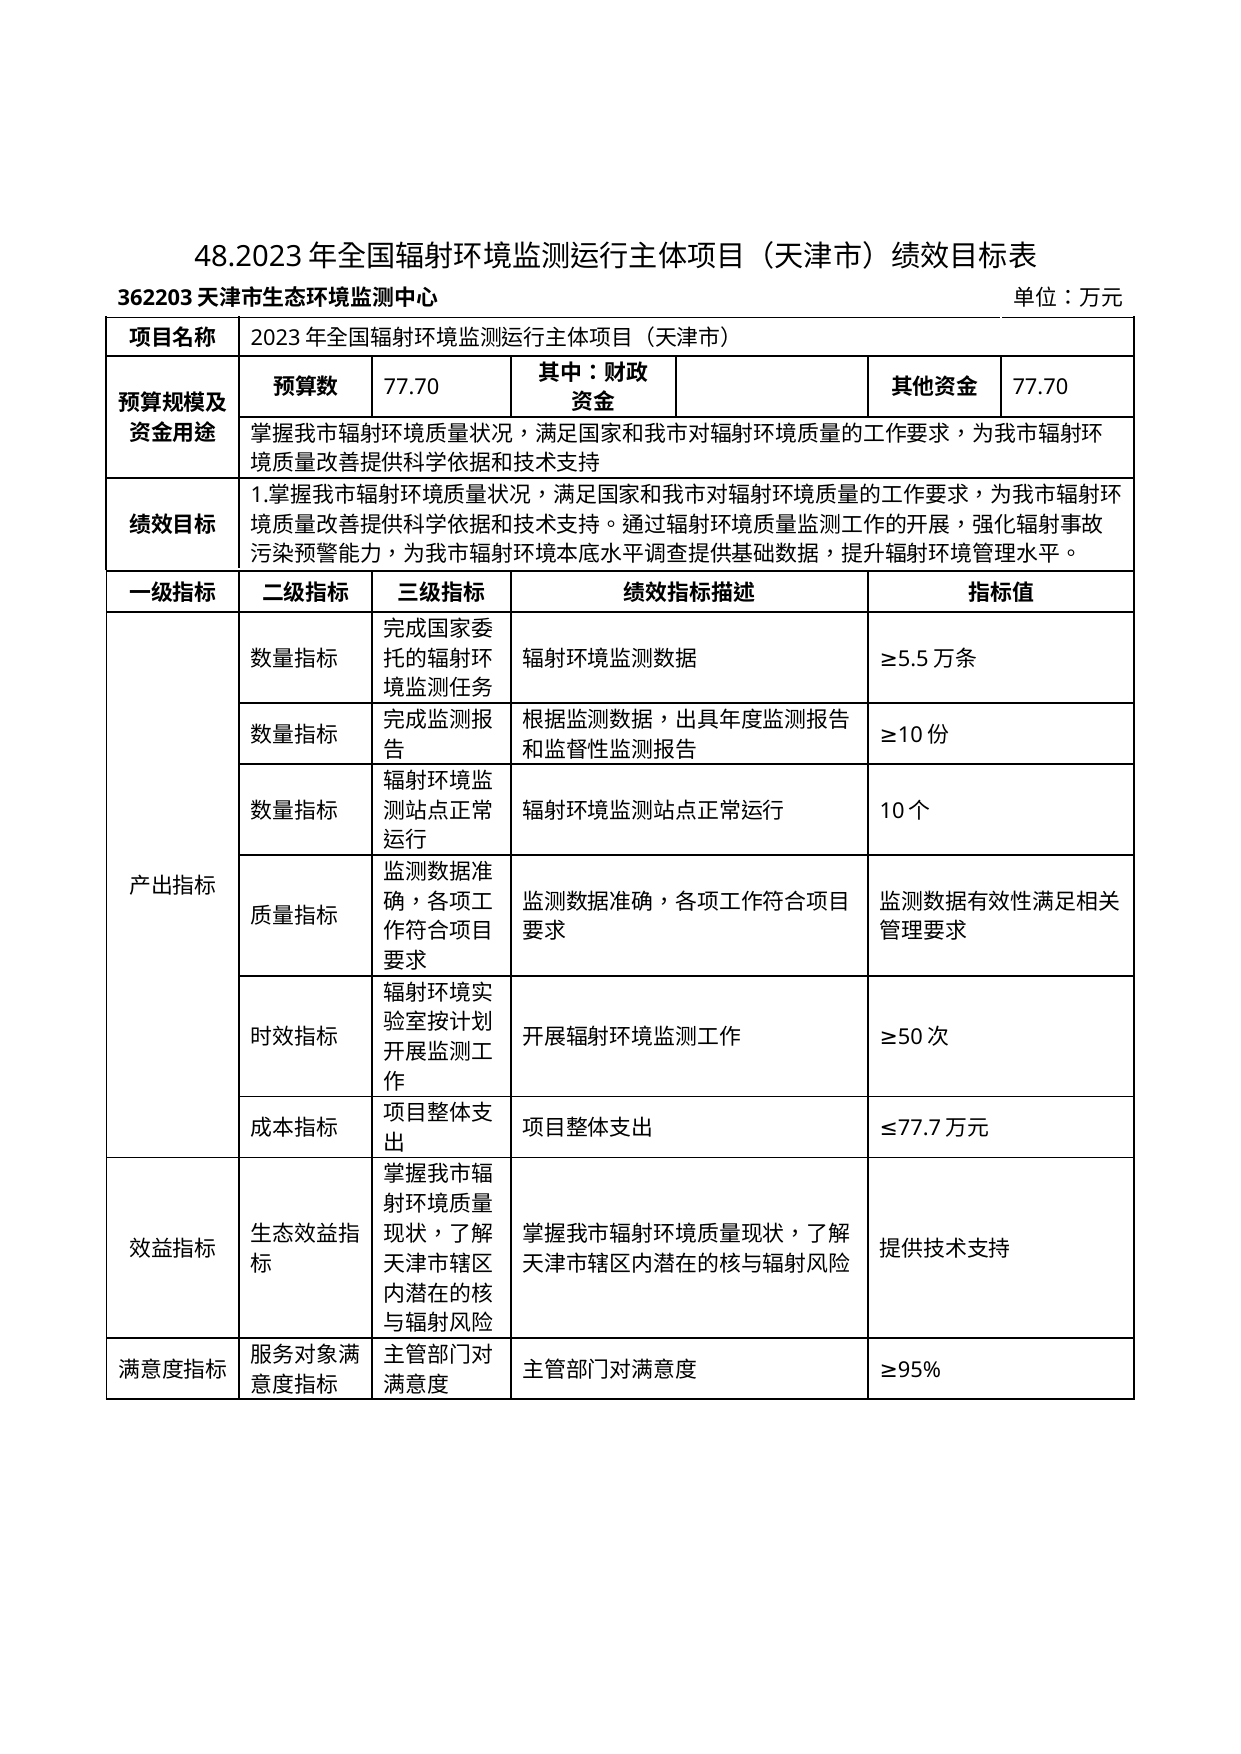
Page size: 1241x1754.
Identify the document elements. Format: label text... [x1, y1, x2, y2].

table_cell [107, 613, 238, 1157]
text 48.2023年全国辐射环境监测运行主体项目（天津市）绩效目标表 [136, 235, 1104, 275]
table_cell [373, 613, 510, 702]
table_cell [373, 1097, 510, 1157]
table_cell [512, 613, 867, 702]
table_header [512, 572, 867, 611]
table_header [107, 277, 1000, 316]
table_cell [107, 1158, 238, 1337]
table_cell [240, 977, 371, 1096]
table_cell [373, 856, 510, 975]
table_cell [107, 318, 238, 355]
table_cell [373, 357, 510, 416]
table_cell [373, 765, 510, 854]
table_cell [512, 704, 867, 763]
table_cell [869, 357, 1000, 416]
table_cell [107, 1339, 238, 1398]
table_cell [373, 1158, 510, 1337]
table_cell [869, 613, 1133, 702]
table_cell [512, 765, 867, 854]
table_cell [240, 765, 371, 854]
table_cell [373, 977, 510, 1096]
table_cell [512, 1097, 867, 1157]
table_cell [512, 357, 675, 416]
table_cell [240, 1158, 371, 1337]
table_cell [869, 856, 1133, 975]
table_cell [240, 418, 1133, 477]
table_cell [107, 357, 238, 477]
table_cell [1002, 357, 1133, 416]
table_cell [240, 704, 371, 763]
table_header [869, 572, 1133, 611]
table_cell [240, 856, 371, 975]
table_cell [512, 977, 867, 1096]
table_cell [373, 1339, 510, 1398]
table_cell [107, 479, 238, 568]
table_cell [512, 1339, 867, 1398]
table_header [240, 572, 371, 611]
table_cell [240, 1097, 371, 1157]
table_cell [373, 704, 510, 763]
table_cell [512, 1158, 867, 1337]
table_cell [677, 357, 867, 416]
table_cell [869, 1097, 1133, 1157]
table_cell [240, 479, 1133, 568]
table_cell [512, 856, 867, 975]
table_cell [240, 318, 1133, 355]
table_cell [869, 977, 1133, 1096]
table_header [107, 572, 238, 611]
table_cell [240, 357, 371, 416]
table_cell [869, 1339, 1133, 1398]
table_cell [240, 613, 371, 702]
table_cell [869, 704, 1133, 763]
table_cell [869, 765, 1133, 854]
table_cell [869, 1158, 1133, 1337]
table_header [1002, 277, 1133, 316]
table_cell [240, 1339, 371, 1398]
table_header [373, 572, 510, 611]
